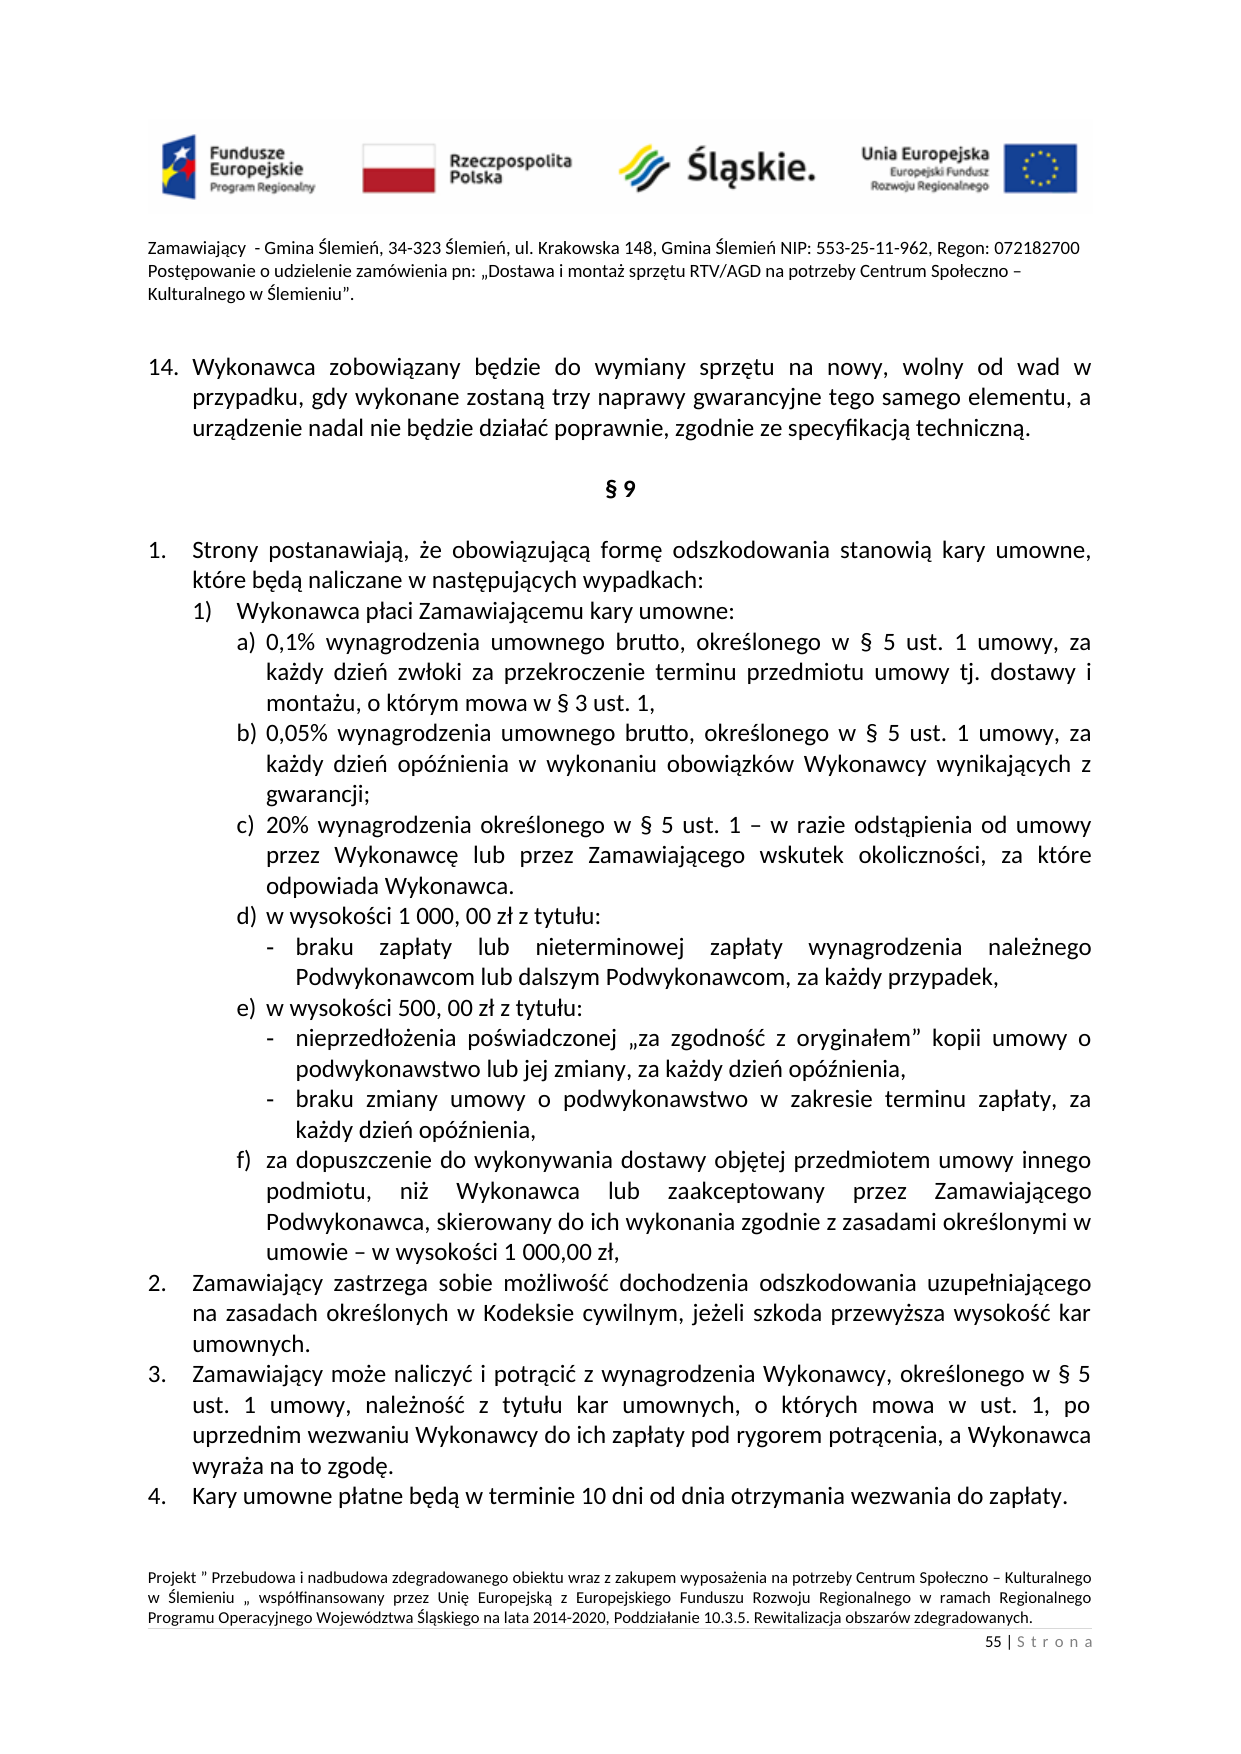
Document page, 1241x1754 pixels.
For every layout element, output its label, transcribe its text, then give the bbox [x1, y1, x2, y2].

picture [147, 119, 1093, 214]
list 20% wynagrodzenia określonego w § 5 ust. 1 – w razie odstąpienia od umowy przez Wykonawcę lub przez Zamawiającego wskutek okoliczności, za które odpowiada Wykonawca. [236, 809, 1092, 900]
list Strony postanawiają, że obowiązującą formę odszkodowania stanowią kary umowne, które będą naliczane w następujących wypadkach: [148, 534, 1092, 595]
list nieprzedłożenia poświadczonej „za zgodność z oryginałem” kopii umowy o podwykonawstwo lub jej zmiany, za każdy dzień opóźnienia, [266, 1022, 1092, 1083]
list Wykonawca płaci Zamawiającemu kary umowne: [192, 595, 1092, 626]
list braku zmiany umowy o podwykonawstwo w zakresie terminu zapłaty, za każdy dzień opóźnienia, [266, 1083, 1092, 1144]
list Zamawiający może naliczyć i potrącić z wynagrodzenia Wykonawcy, określonego w § 5 ust. 1 umowy, należność z tytułu kar umownych, o których mowa w ust. 1, po uprzednim wezwaniu Wykonawcy do ich zapłaty pod rygorem potrącenia, a Wykonawca wyraża na to zgodę. [148, 1358, 1092, 1480]
text § 9 [148, 473, 1092, 504]
list Kary umowne płatne będą w terminie 10 dni od dnia otrzymania wezwania do zapłaty. [148, 1480, 1092, 1511]
list 0,1% wynagrodzenia umownego brutto, określonego w § 5 ust. 1 umowy, za każdy dzień zwłoki za przekroczenie terminu przedmiotu umowy tj. dostawy i montażu, o którym mowa w § 3 ust. 1, [236, 626, 1092, 717]
list braku zapłaty lub nieterminowej zapłaty wynagrodzenia należnego Podwykonawcom lub dalszym Podwykonawcom, za każdy przypadek, [266, 931, 1092, 992]
list 0,05% wynagrodzenia umownego brutto, określonego w § 5 ust. 1 umowy, za każdy dzień opóźnienia w wykonaniu obowiązków Wykonawcy wynikających z gwarancji; [236, 717, 1092, 809]
list w wysokości 500, 00 zł z tytułu: [236, 992, 1092, 1022]
list za dopuszczenie do wykonywania dostawy objętej przedmiotem umowy innego podmiotu, niż Wykonawca lub zaakceptowany przez Zamawiającego Podwykonawca, skierowany do ich wykonania zgodnie z zasadami określonymi w umowie – w wysokości 1 000,00 zł, [236, 1144, 1092, 1267]
list Wykonawca zobowiązany będzie do wymiany sprzętu na nowy, wolny od wad w przypadku, gdy wykonane zostaną trzy naprawy gwarancyjne tego samego elementu, a urządzenie nadal nie będzie działać poprawnie, zgodnie ze specyfikacją techniczną. [148, 351, 1092, 443]
list w wysokości 1 000, 00 zł z tytułu: [236, 900, 1092, 931]
list Zamawiający zastrzega sobie możliwość dochodzenia odszkodowania uzupełniającego na zasadach określonych w Kodeksie cywilnym, jeżeli szkoda przewyższa wysokość kar umownych. [148, 1267, 1092, 1358]
